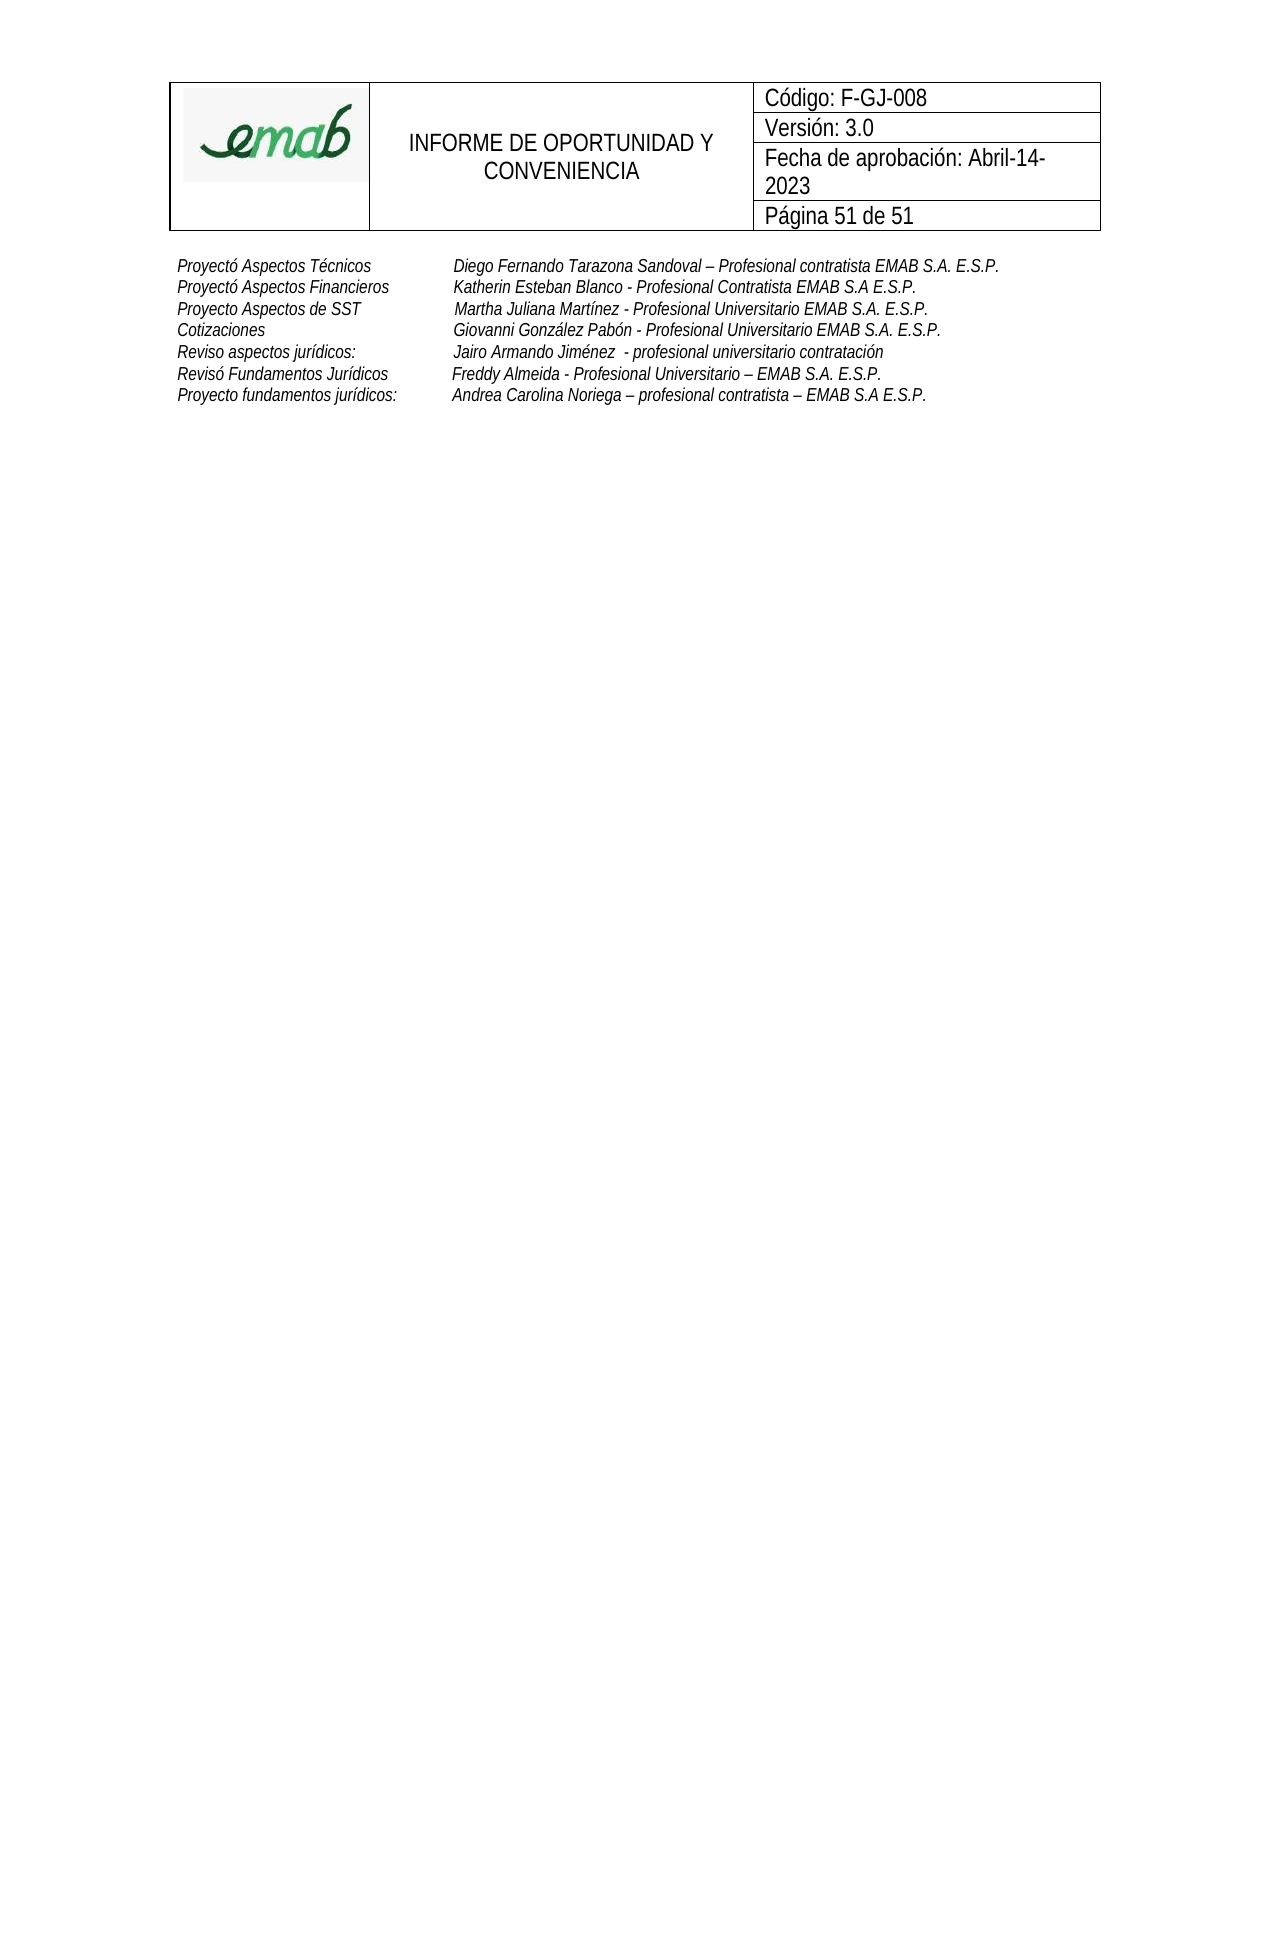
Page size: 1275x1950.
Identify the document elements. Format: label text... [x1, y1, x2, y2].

text Reviso aspectos jurídicos: Jairo Armando Jiménez - profesional universitario contratación [177, 341, 1098, 362]
text Cotizaciones Giovanni González Pabón - Profesional Universitario EMAB S.A. E.S.P. [177, 319, 1098, 341]
text Proyecto fundamentos jurídicos: Andrea Carolina Noriega – profesional contratista – EMAB S.A E.S.P. [177, 384, 1098, 406]
text Proyectó Aspectos Financieros Katherin Esteban Blanco - Profesional Contratista EMAB S.A E.S.P. [177, 276, 1098, 298]
picture [183, 88, 369, 182]
text Proyectó Aspectos Técnicos Diego Fernando Tarazona Sandoval – Profesional contratista EMAB S.A. E.S.P. [177, 255, 1098, 276]
text Revisó Fundamentos Jurídicos Freddy Almeida - Profesional Universitario – EMAB S.A. E.S.P. [177, 362, 1098, 384]
text Proyecto Aspectos de SST Martha Juliana Martínez - Profesional Universitario EMAB S.A. E.S.P. [177, 298, 1098, 319]
